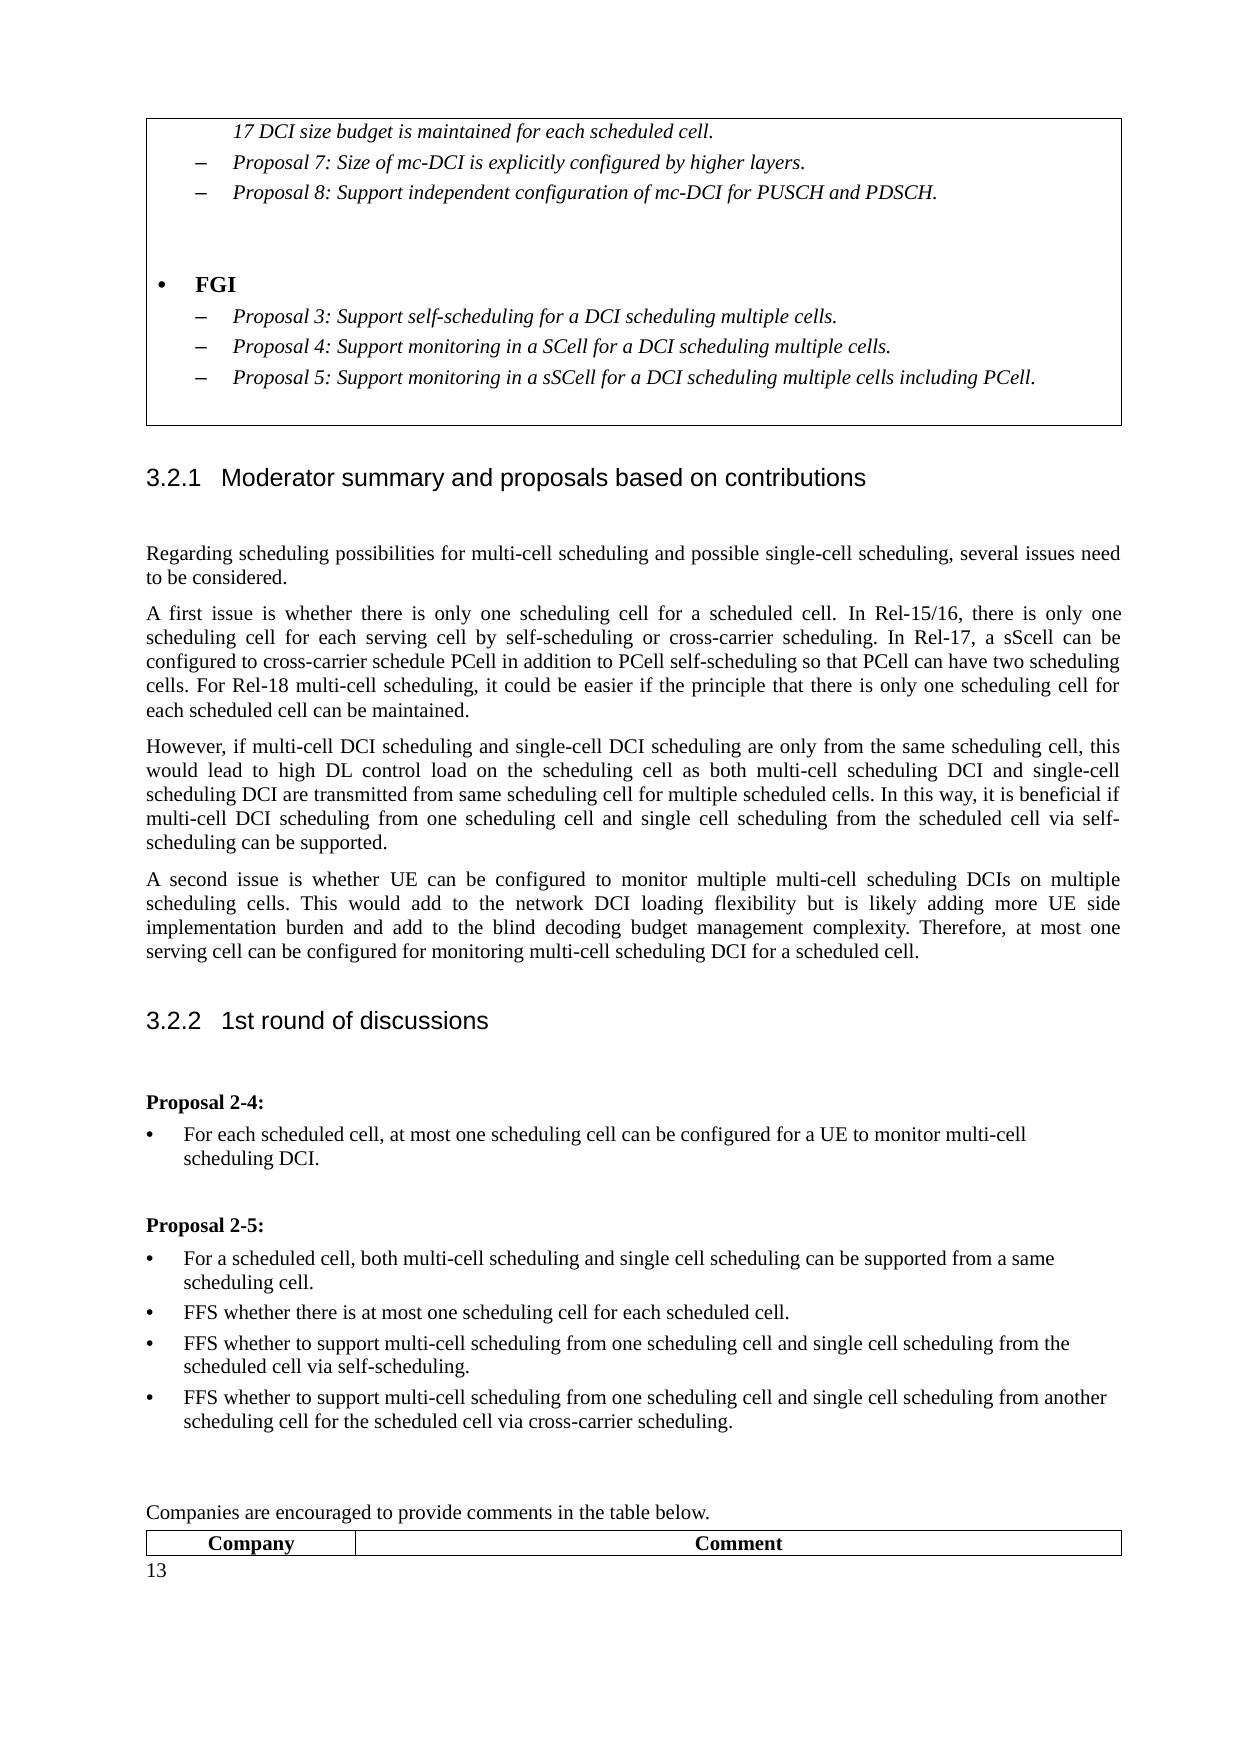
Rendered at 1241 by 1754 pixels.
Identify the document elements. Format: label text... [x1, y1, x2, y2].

list For a scheduled cell, both multi-cell scheduling and single cell scheduling can be supported from a same scheduling cell. [146, 1245, 1122, 1294]
subtitle Proposal 2-5: [146, 1213, 1122, 1237]
text A second issue is whether UE can be configured to monitor multiple multi-cell scheduling DCIs on multiple scheduling cells. This would add to the network DCI loading flexibility but is likely adding more UE side implementation burden and add to the blind decoding budget management complexity. Therefore, at most one serving cell can be configured for monitoring multi-cell scheduling DCI for a scheduled cell. [146, 867, 1122, 963]
text A first issue is whether there is only one scheduling cell for a scheduled cell. In Rel-15/16, there is only one scheduling cell for each serving cell by self-scheduling or cross-carrier scheduling. In Rel-17, a sScell can be configured to cross-carrier schedule PCell in addition to PCell self-scheduling so that PCell can have two scheduling cells. For Rel-18 multi-cell scheduling, it could be easier if the principle that there is only one scheduling cell for each scheduled cell can be maintained. [146, 601, 1122, 722]
list FFS whether there is at most one scheduling cell for each scheduled cell. [146, 1300, 1122, 1324]
subtitle Moderator summary and proposals based on contributions [146, 463, 1122, 492]
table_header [147, 119, 1121, 425]
list For each scheduled cell, at most one scheduling cell can be configured for a UE to monitor multi-cell scheduling DCI. [146, 1122, 1122, 1170]
text Companies are encouraged to provide comments in the table below. [146, 1500, 1122, 1524]
table_header Comment [356, 1531, 1121, 1555]
table_header Company [147, 1531, 355, 1555]
subtitle 1st round of discussions [146, 1006, 1122, 1035]
list FFS whether to support multi-cell scheduling from one scheduling cell and single cell scheduling from another scheduling cell for the scheduled cell via cross-carrier scheduling. [146, 1385, 1122, 1433]
text Regarding scheduling possibilities for multi-cell scheduling and possible single-cell scheduling, several issues need to be considered. [146, 541, 1122, 589]
subtitle Proposal 2-4: [146, 1090, 1122, 1114]
text However, if multi-cell DCI scheduling and single-cell DCI scheduling are only from the same scheduling cell, this would lead to high DL control load on the scheduling cell as both multi-cell scheduling DCI and single-cell scheduling DCI are transmitted from same scheduling cell for multiple scheduled cells. In this way, it is beneficial if multi-cell DCI scheduling from one scheduling cell and single cell scheduling from the scheduled cell via self-scheduling can be supported. [146, 734, 1122, 854]
list FFS whether to support multi-cell scheduling from one scheduling cell and single cell scheduling from the scheduled cell via self-scheduling. [146, 1330, 1122, 1378]
